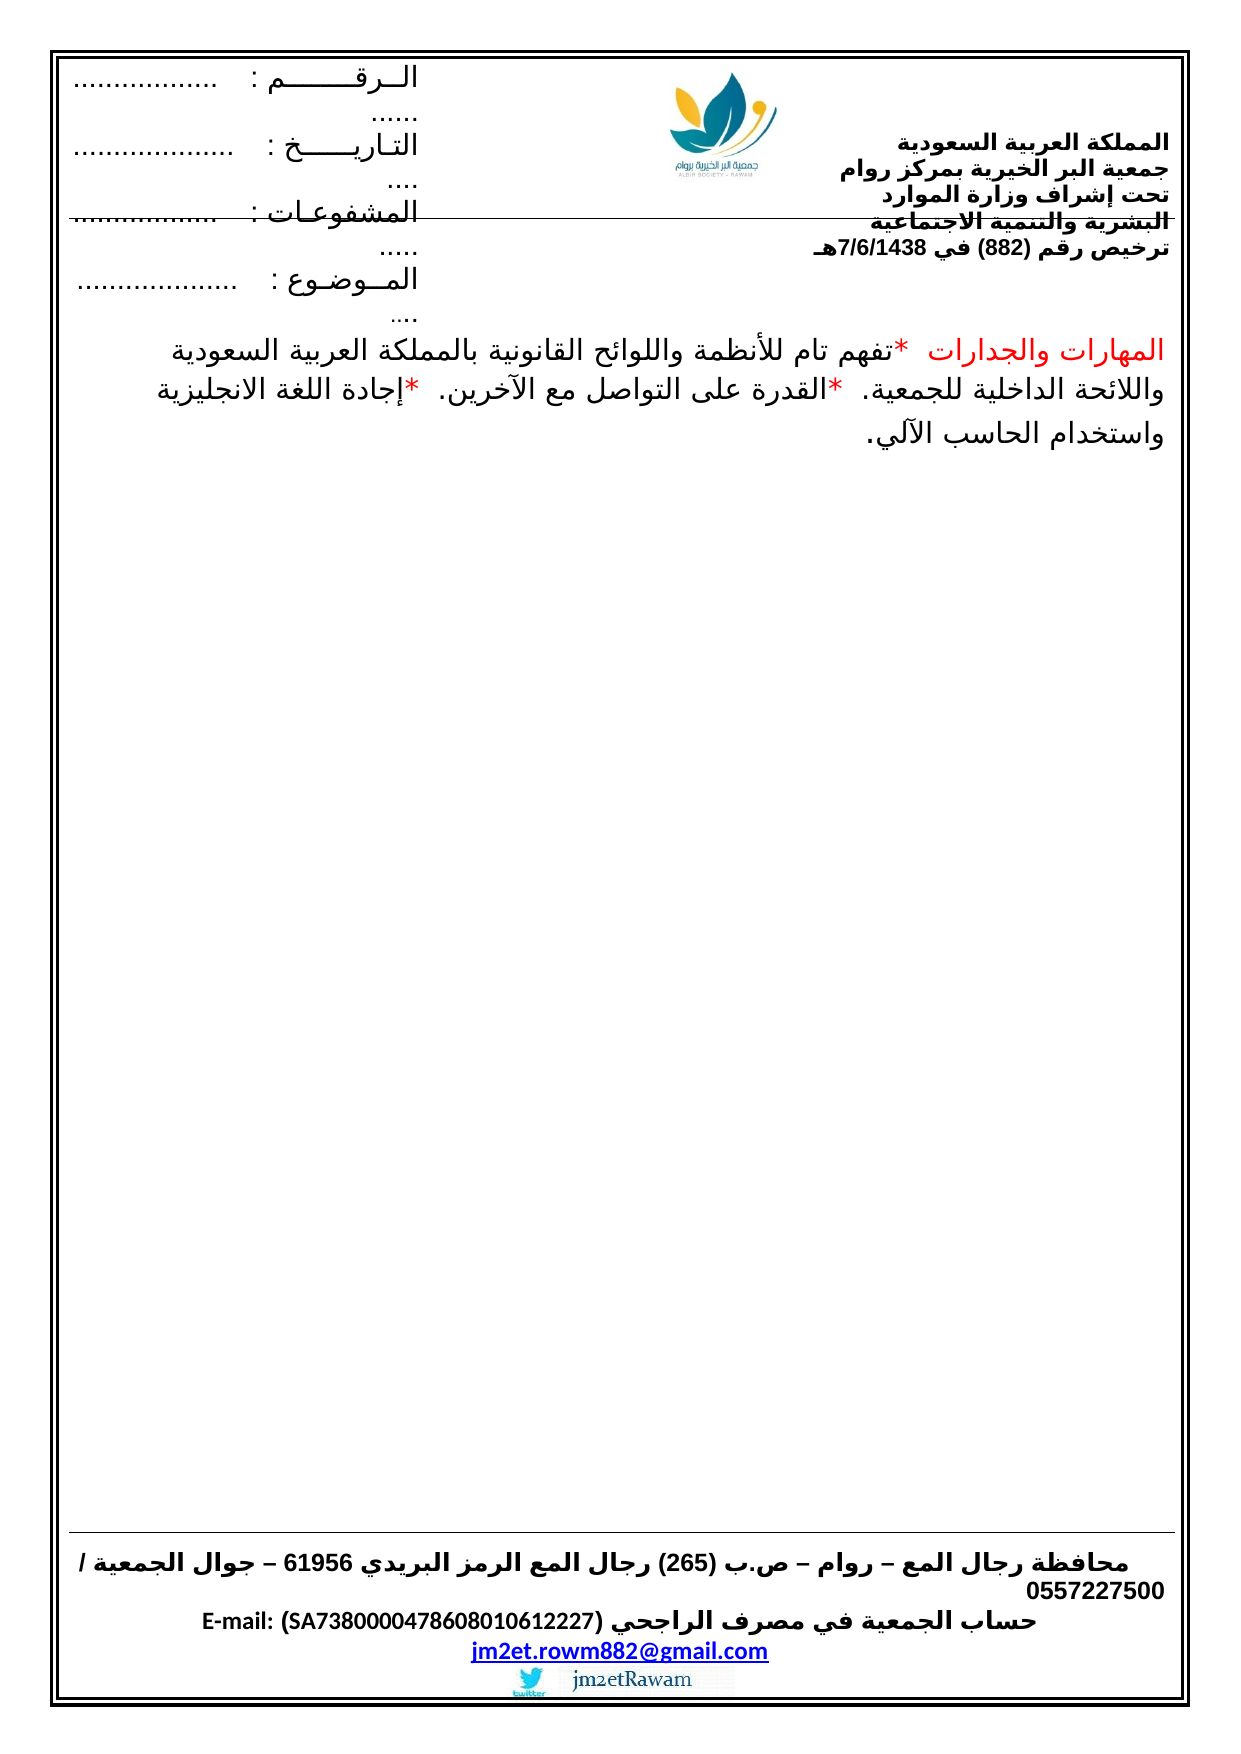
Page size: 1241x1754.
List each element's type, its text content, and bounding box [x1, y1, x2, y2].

picture [505, 1666, 735, 1697]
text المهارات والجدارات *تفهم تام للأنظمة واللوائح القانونية بالمملكة العربية السعودية واللائحة الداخلية للجمعية. *القدرة على التواصل مع الآخرين. *إجادة اللغة الانجليزية واستخدام الحاسب الآلي. [75, 227, 1165, 451]
picture [647, 60, 790, 203]
